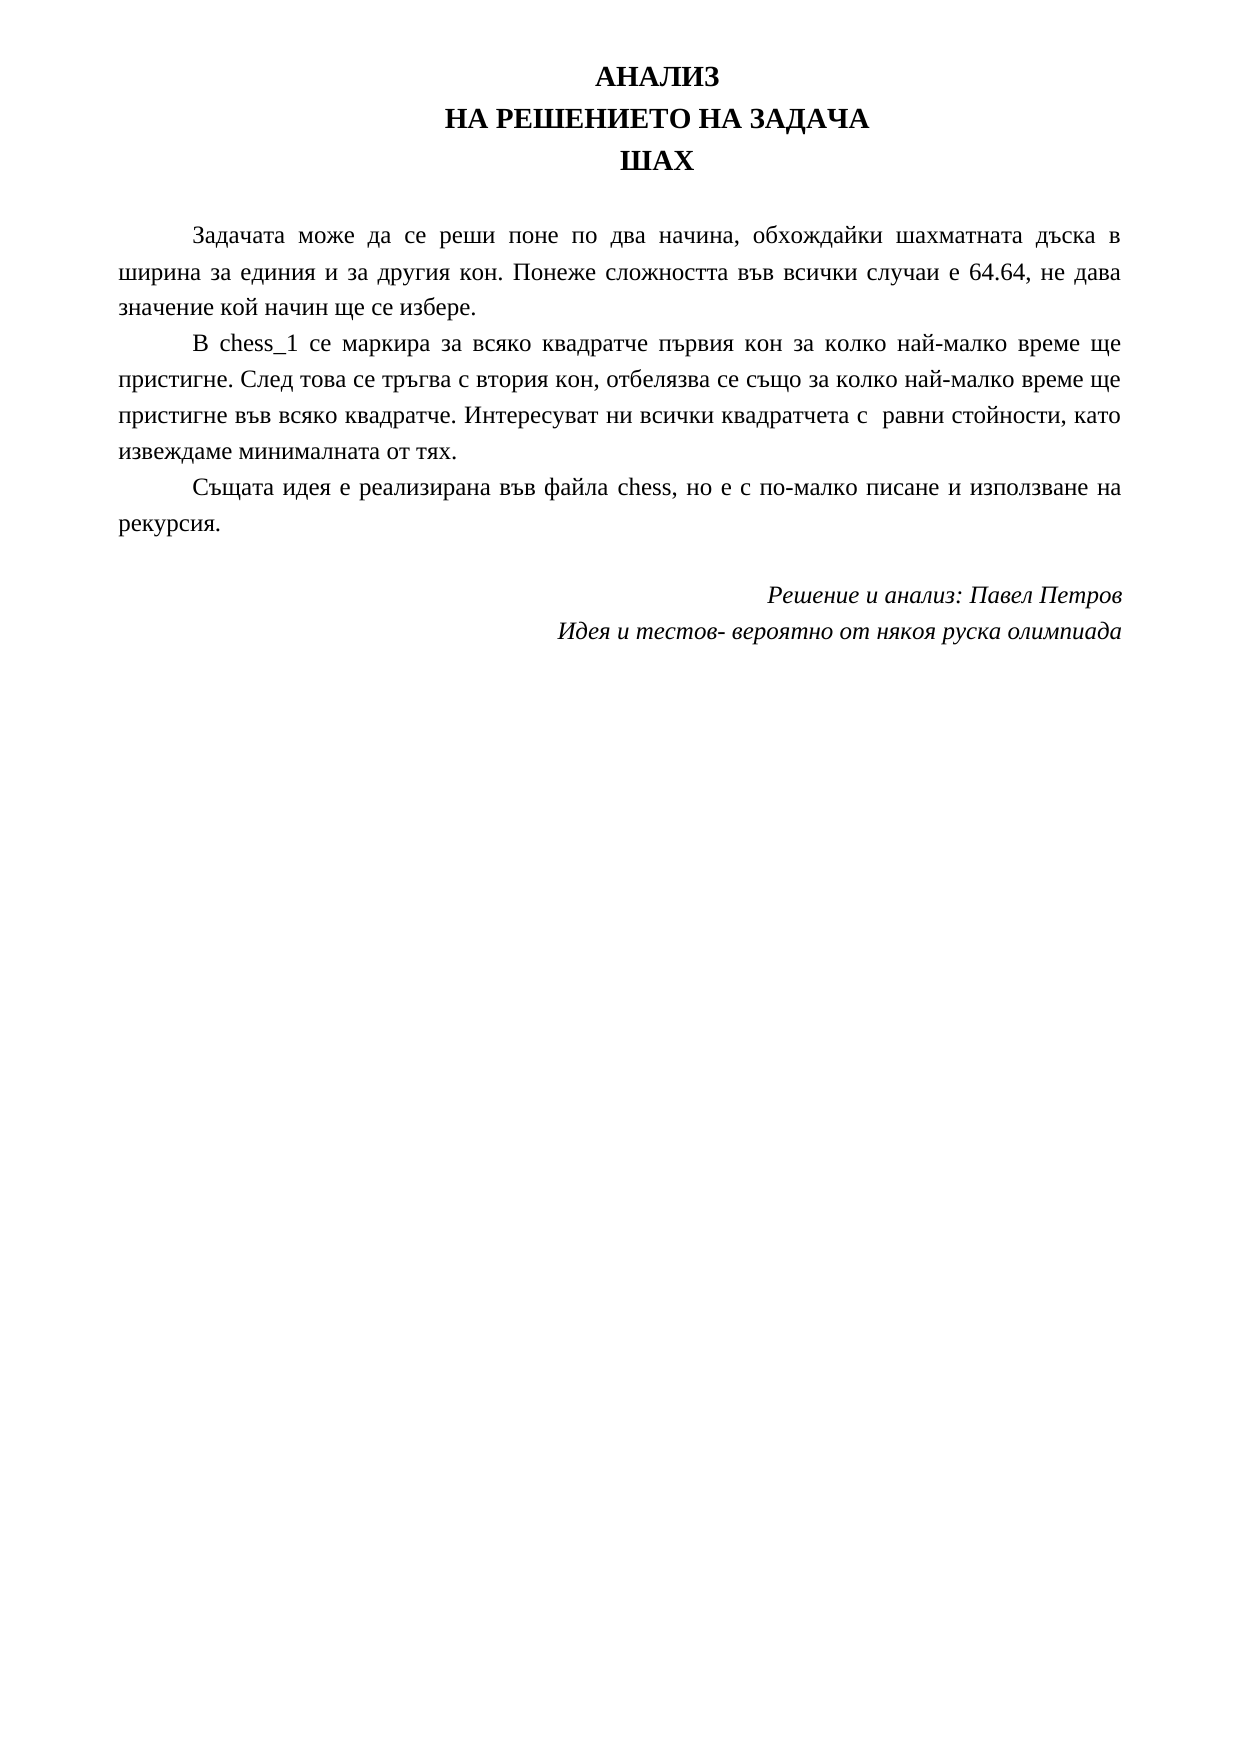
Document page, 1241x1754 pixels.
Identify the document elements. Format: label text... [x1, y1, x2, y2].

text Същата идея е реализирана във файла chess, но е с по-малко писане и използване на рекурсия. [118, 472, 1122, 537]
text НА РЕШЕНИЕТО НА ЗАДАЧА [118, 101, 1122, 134]
text ШАХ [118, 143, 1122, 176]
text АНАЛИЗ [118, 59, 1122, 93]
text Решение и анализ: Павел Петров [118, 580, 1122, 609]
text Идея и тестов- вероятно от някоя руска олимпиада [118, 616, 1122, 645]
text Задачата може да се реши поне по два начина, обхождайки шахматната дъска в ширина за единия и за другия кон. Понеже сложността във всички случаи е 64.64, не дава значение кой начин ще се избере. [118, 221, 1122, 321]
text В chess_1 се маркира за всяко квадратче първия кон за колко най-малко време ще пристигне. След това се тръгва с втория кон, отбелязва се също за колко най-малко време ще пристигне във всяко квадратче. Интересуват ни всички квадратчета с равни стойности, като извеждаме минималната от тях. [118, 328, 1122, 465]
